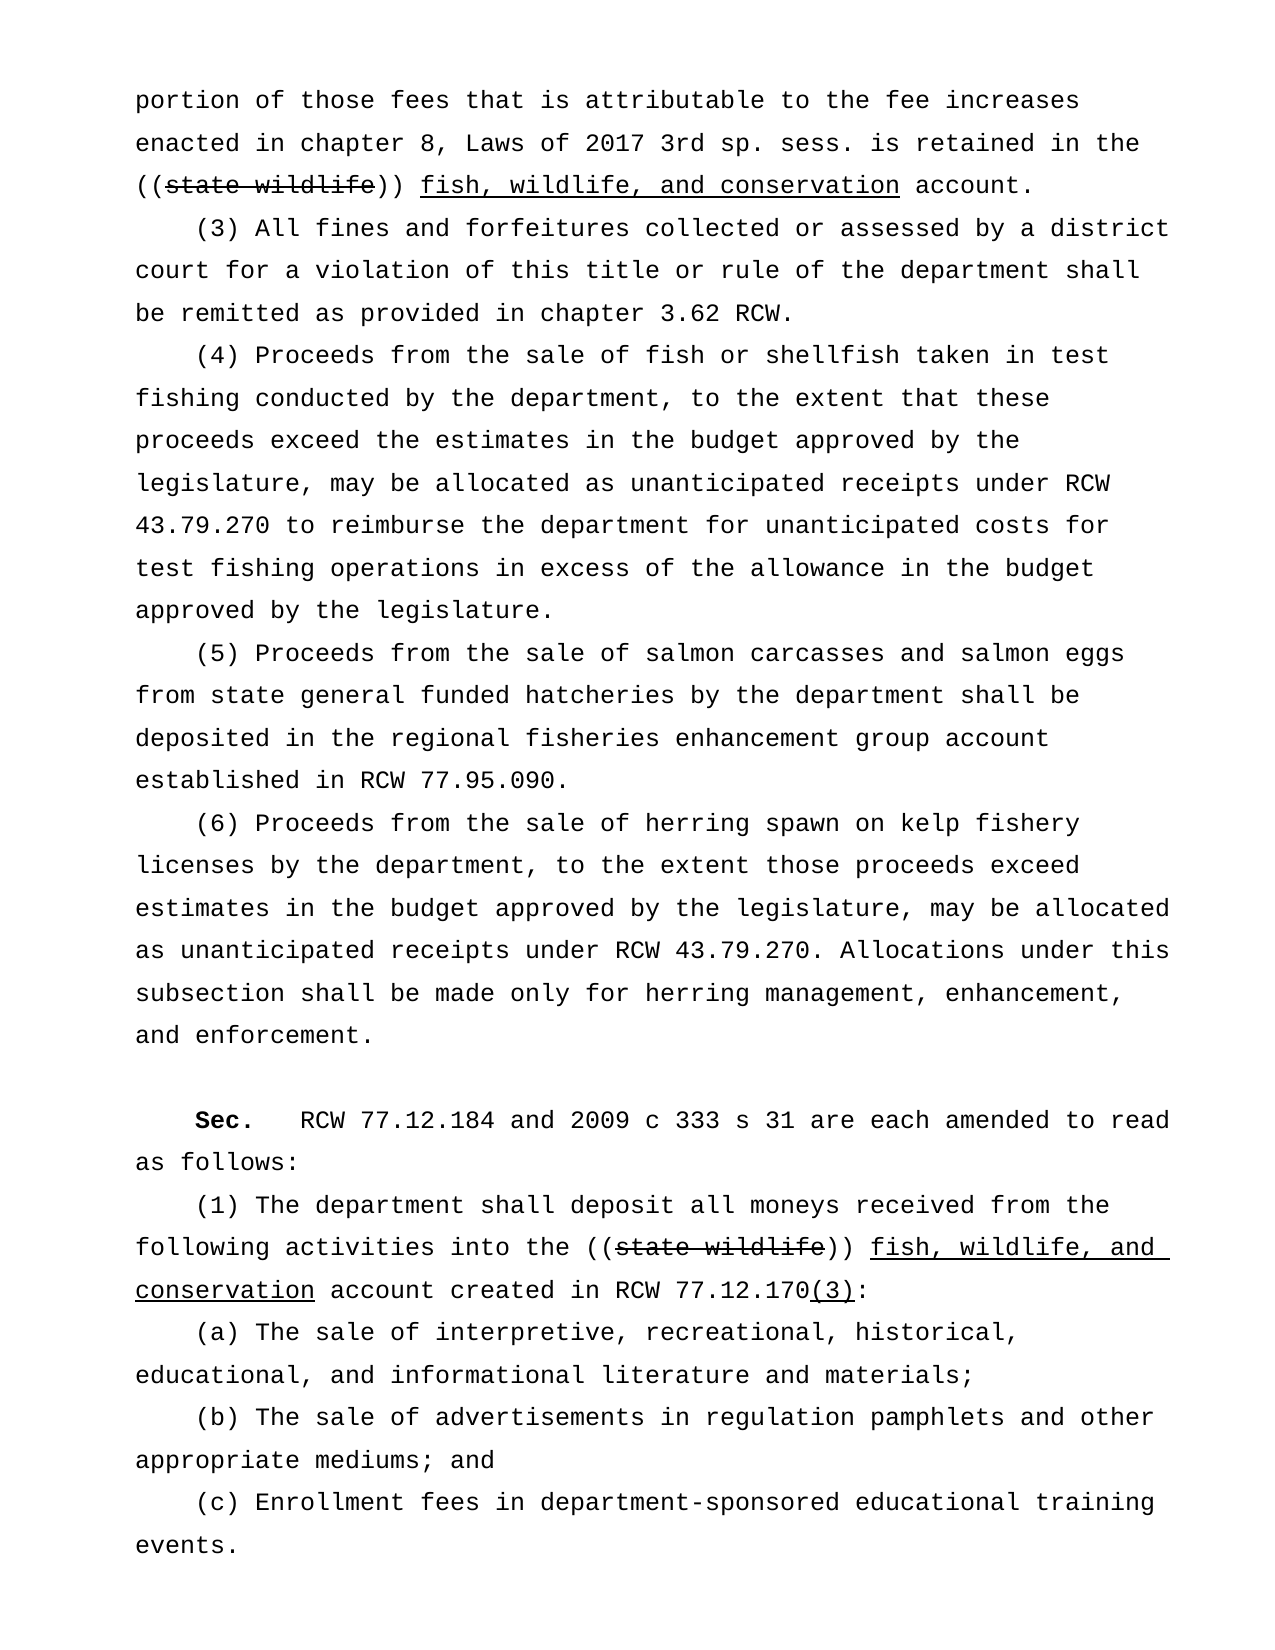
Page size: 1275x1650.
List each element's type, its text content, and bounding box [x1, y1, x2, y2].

text (4) Proceeds from the sale of fish or shellfish taken in test fishing conducted by the department, to the extent that these proceeds exceed the estimates in the budget approved by the legislature, may be allocated as unanticipated receipts under RCW 43.79.270 to reimburse the department for unanticipated costs for test fishing operations in excess of the allowance in the budget approved by the legislature. [135, 330, 1170, 627]
text (6) Proceeds from the sale of herring spawn on kelp fishery licenses by the department, to the extent those proceeds exceed estimates in the budget approved by the legislature, may be allocated as unanticipated receipts under RCW 43.79.270. Allocations under this subsection shall be made only for herring management, enhancement, and enforcement. [135, 797, 1170, 1052]
text (3) All fines and forfeitures collected or assessed by a district court for a violation of this title or rule of the department shall be remitted as provided in chapter 3.62 RCW. [135, 202, 1170, 330]
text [135, 75, 1170, 202]
text Sec. RCW 77.12.184 and 2009 c 333 s 31 are each amended to read as follows: [135, 1094, 1170, 1179]
text (5) Proceeds from the sale of salmon carcasses and salmon eggs from state general funded hatcheries by the department shall be deposited in the regional fisheries enhancement group account established in RCW 77.95.090. [135, 627, 1170, 797]
text (a) The sale of interpretive, recreational, historical, educational, and informational literature and materials; [135, 1307, 1170, 1392]
text (c) Enrollment fees in department-sponsored educational training events. [135, 1477, 1170, 1562]
text (1) The department shall deposit all moneys received from the following activities into the ((state wildlife)) fish, wildlife, and conservation account created in RCW 77.12.170(3): [135, 1179, 1170, 1307]
text (b) The sale of advertisements in regulation pamphlets and other appropriate mediums; and [135, 1392, 1170, 1477]
